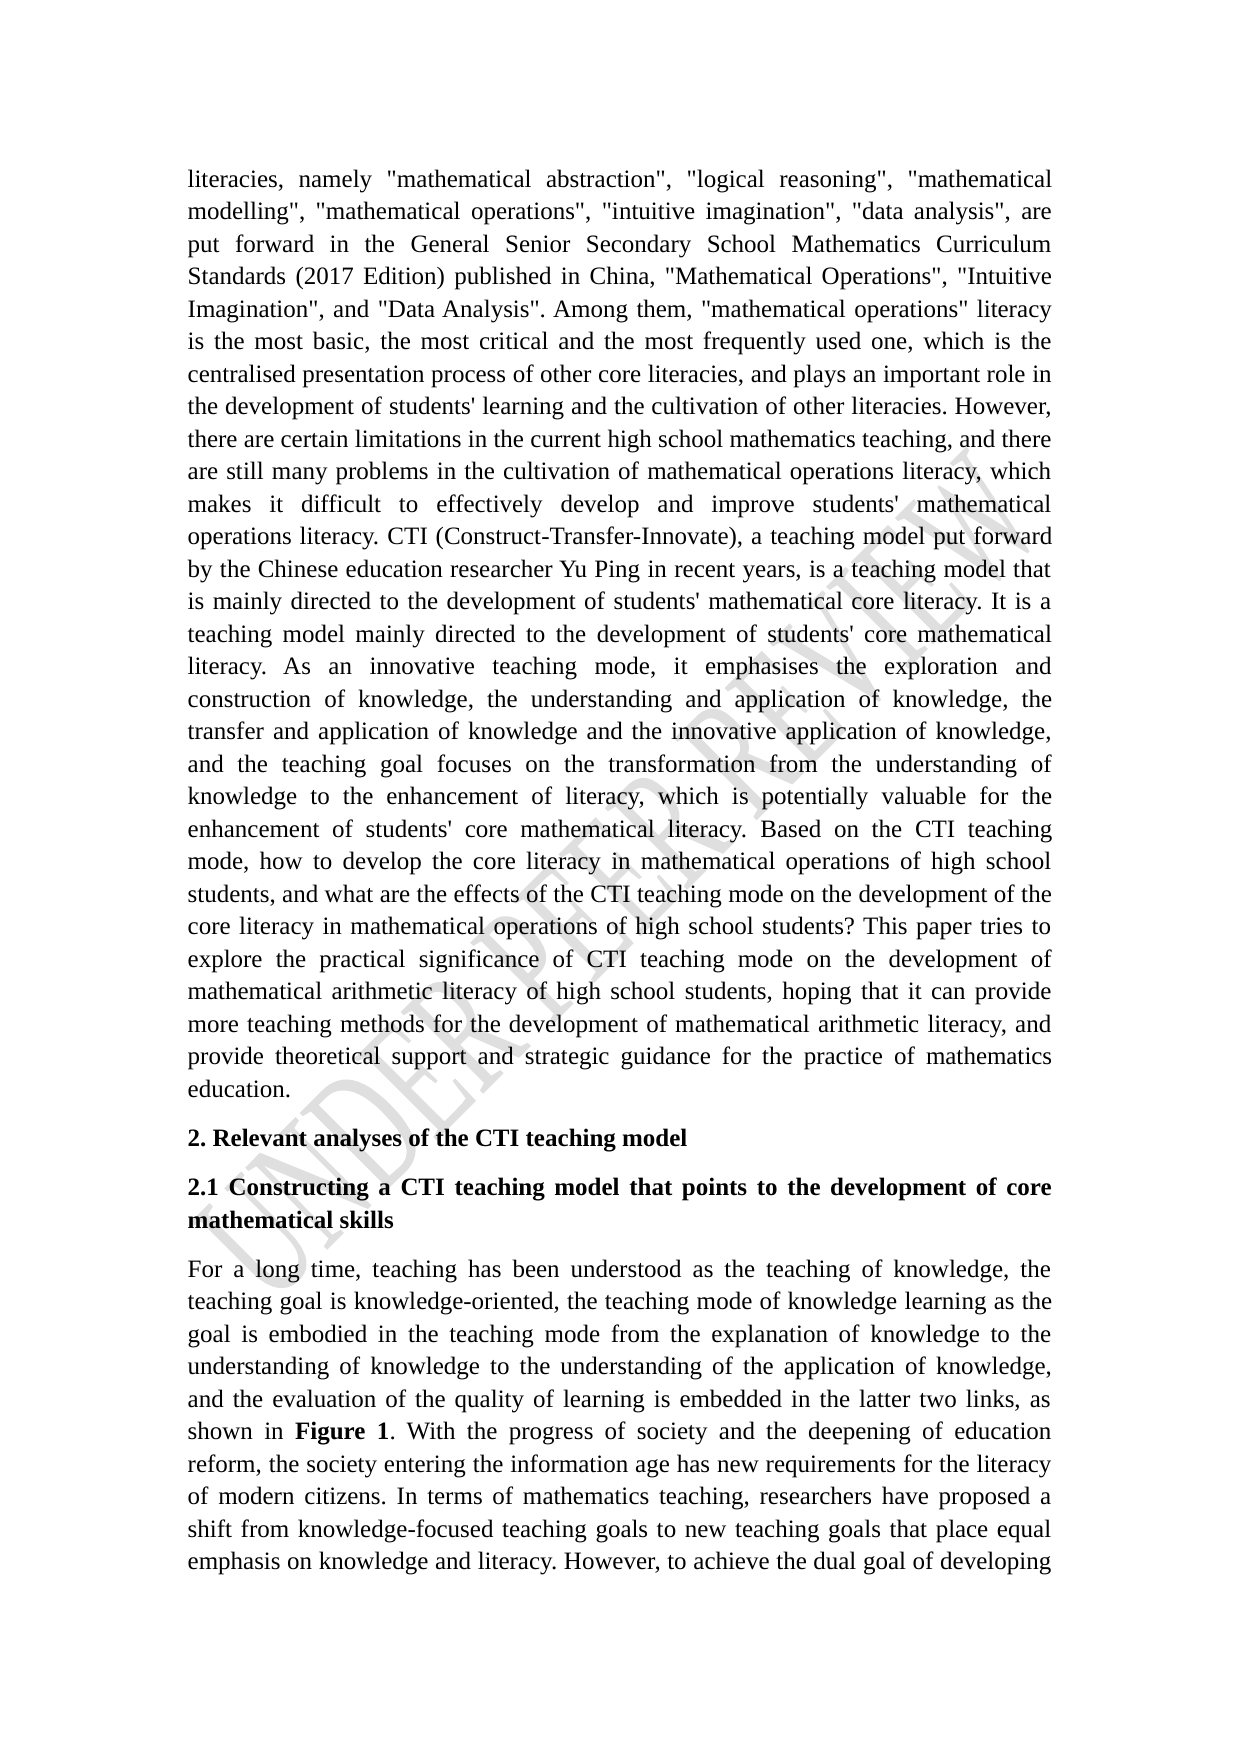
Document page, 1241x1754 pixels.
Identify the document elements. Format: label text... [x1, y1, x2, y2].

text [187, 162, 1053, 1104]
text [187, 1252, 1053, 1577]
text 2.1 Constructing a CTI teaching model that points to the development of core mathematical skills [187, 1170, 1053, 1235]
text 2. Relevant analyses of the CTI teaching model [187, 1121, 1053, 1154]
